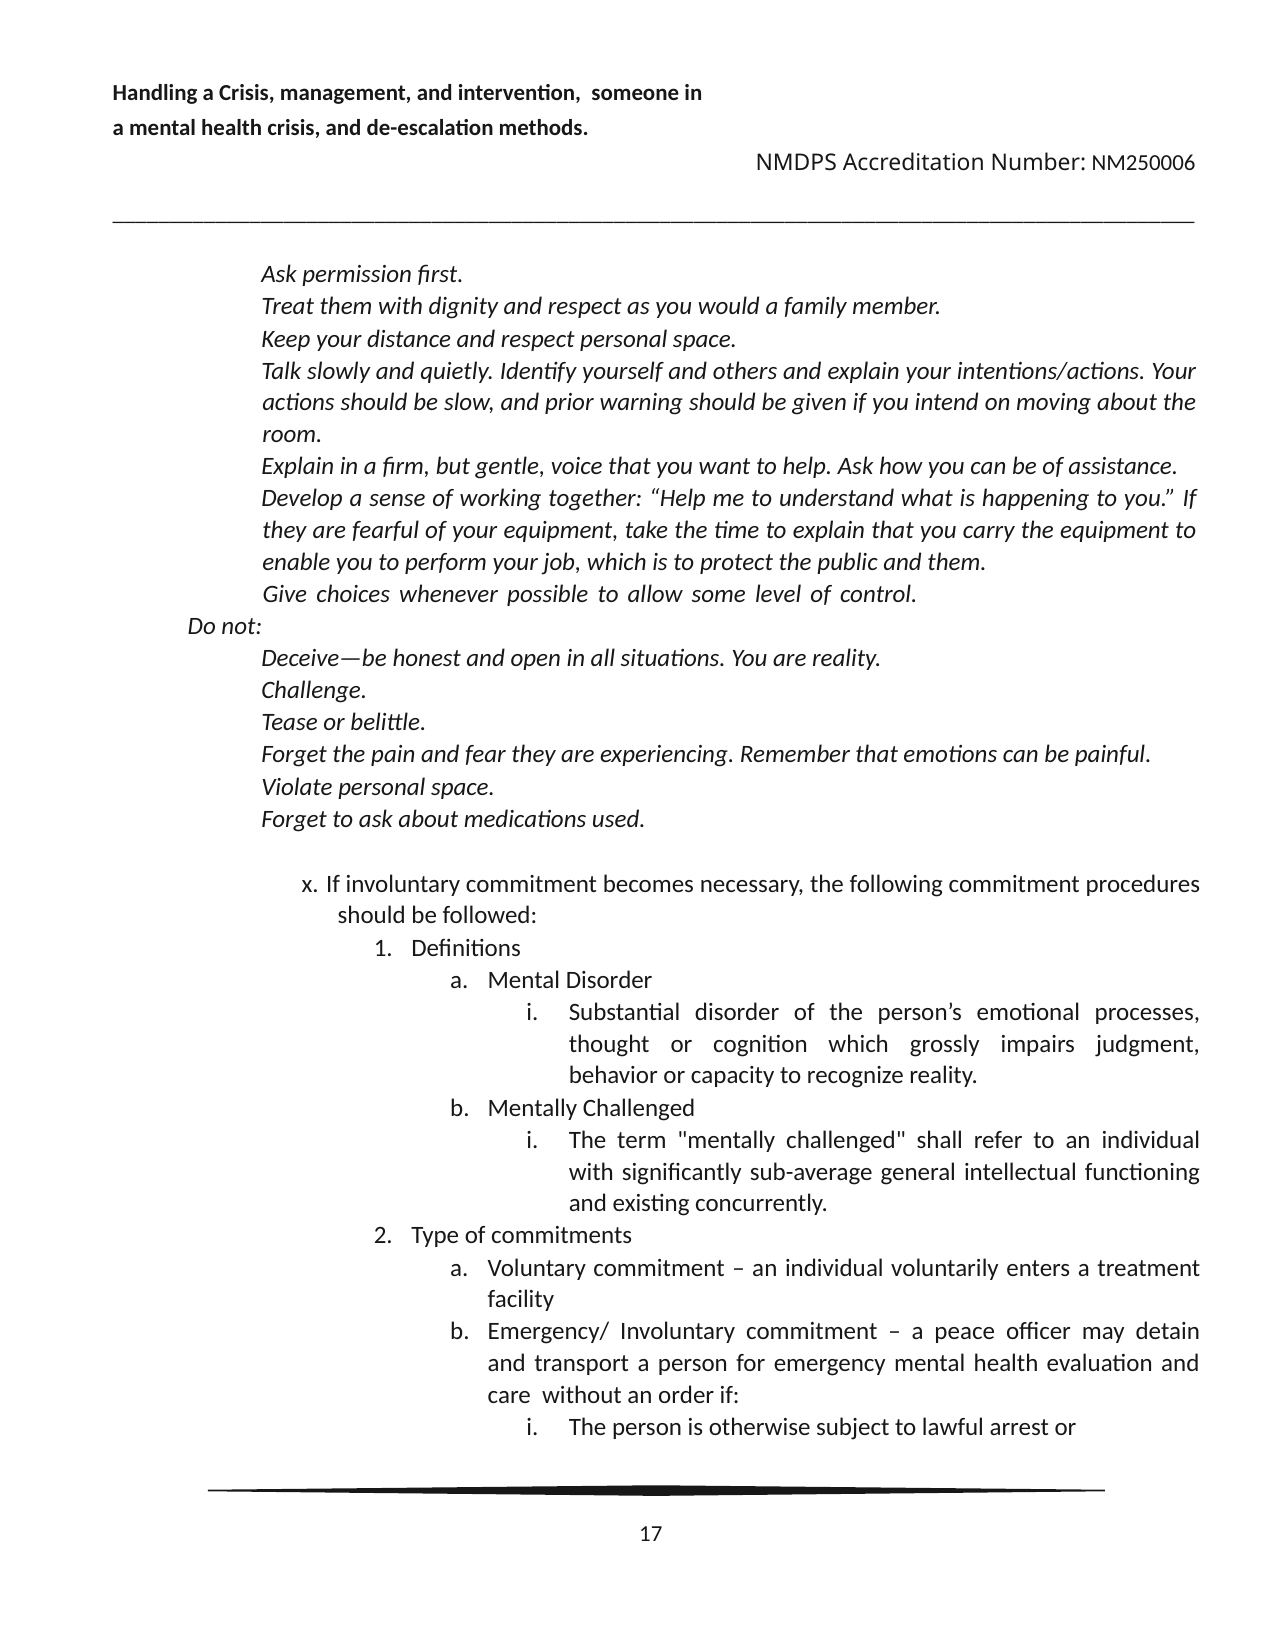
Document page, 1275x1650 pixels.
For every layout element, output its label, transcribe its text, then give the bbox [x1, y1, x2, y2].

text Explain in a firm, but gentle, voice that you want to help. Ask how you can be of assistance. [261, 450, 1201, 481]
text Treat them with dignity and respect as you would a family member. [261, 291, 1201, 321]
list The person is otherwise subject to lawful arrest or [526, 1411, 1201, 1442]
text Deceive—be honest and open in all situations. You are reality. [261, 642, 1201, 672]
list Mental Disorder [450, 964, 1201, 994]
list Voluntary commitment – an individual voluntarily enters a treatment facility [450, 1252, 1201, 1314]
list Definitions [373, 932, 1201, 962]
text Forget the pain and fear they are experiencing. Remember that emotions can be painful. [261, 738, 1201, 769]
text Give choices whenever possible to allow some level of control. Do not: [187, 578, 921, 640]
list The term "mentally challenged" shall refer to an individual with significantly sub-average general intellectual functioning and existing concurrently. [526, 1124, 1201, 1218]
text Violate personal space. [261, 771, 1201, 801]
text Develop a sense of working together: “Help me to understand what is happening to you.” If they are fearful of your equipment, take the time to explain that you carry the equipment to enable you to perform your job, which is to protect the public and them. [261, 483, 1201, 576]
list Substantial disorder of the person’s emotional processes, thought or cognition which grossly impairs judgment, behavior or capacity to recognize reality. [526, 996, 1201, 1090]
text Keep your distance and respect personal space. [261, 323, 1201, 353]
list Emergency/ Involuntary commitment – a peace officer may detain and transport a person for emergency mental health evaluation and care without an order if: [450, 1316, 1201, 1409]
text Talk slowly and quietly. Identify yourself and others and explain your intentions/actions. Your actions should be slow, and prior warning should be given if you intend on moving about the room. [261, 355, 1201, 449]
text Ask permission first. [261, 258, 1201, 289]
text x. If involuntary commitment becomes necessary, the following commitment procedures should be followed: [301, 868, 1201, 930]
text Challenge. [261, 674, 1201, 705]
text Tease or belittle. [261, 706, 1201, 737]
list Mentally Challenged [450, 1092, 1201, 1122]
list Type of commitments [373, 1219, 1201, 1250]
text Forget to ask about medications used. [261, 803, 1201, 833]
